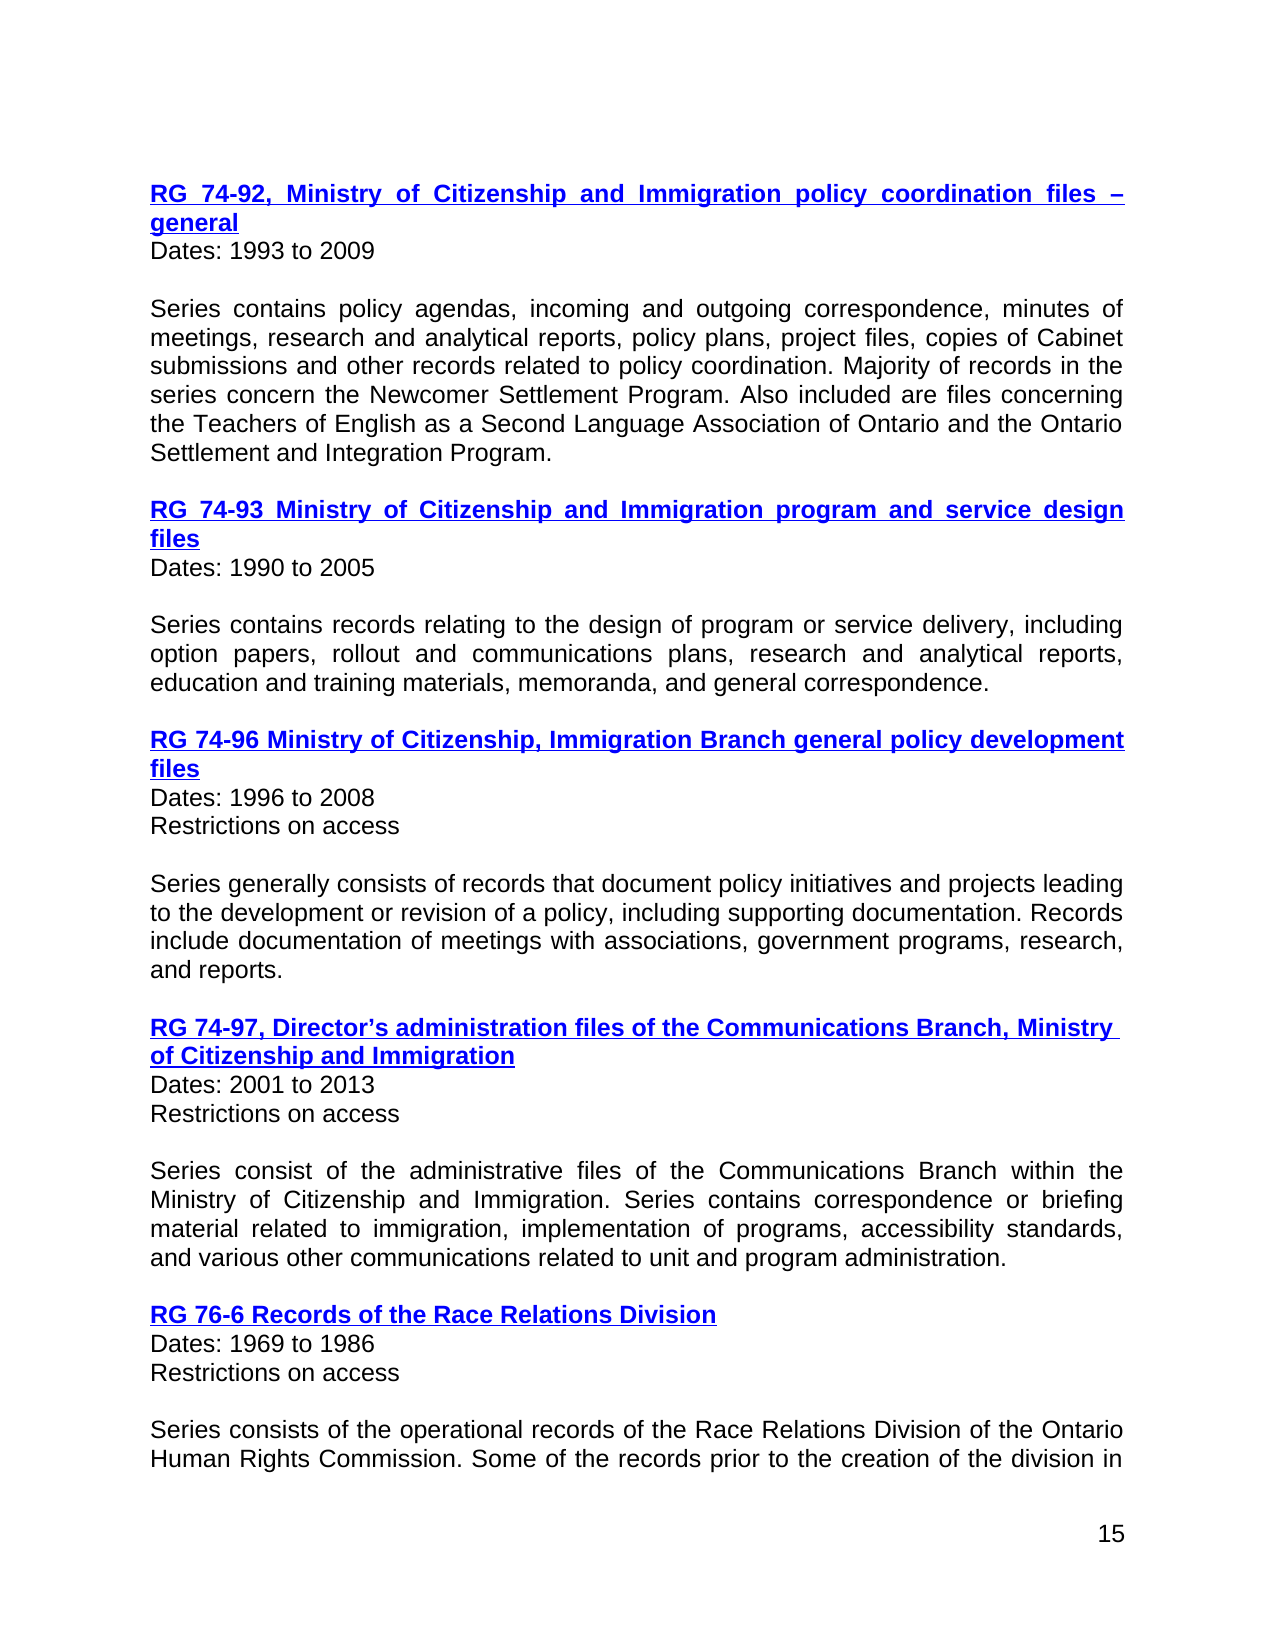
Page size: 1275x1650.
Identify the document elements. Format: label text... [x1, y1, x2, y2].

text Series contains policy agendas, incoming and outgoing correspondence, minutes of meetings, research and analytical reports, policy plans, project files, copies of Cabinet submissions and other records related to policy coordination. Majority of records in the series concern the Newcomer Settlement Program. Also included are files concerning the Teachers of English as a Second Language Association of Ontario and the Ontario Settlement and Integration Program. [150, 294, 1125, 466]
text Dates: 1990 to 2005 [150, 552, 1125, 581]
text Dates: 1993 to 2009 [150, 236, 1125, 265]
text Series generally consists of records that document policy initiatives and projects leading to the development or revision of a policy, including supporting documentation. Records include documentation of meetings with associations, government programs, research, and reports. [150, 869, 1125, 984]
text Dates: 1969 to 1986 [150, 1329, 1125, 1357]
text RG 74-97, Director’s administration files of the Communications Branch, Ministry of Citizenship and Immigration [150, 1012, 1125, 1070]
text RG 74-92, Ministry of Citizenship and Immigration policy coordination files – general [150, 205, 1125, 236]
text Restrictions on access [150, 811, 1125, 840]
text RG 74-96 Ministry of Citizenship, Immigration Branch general policy development files [150, 725, 1125, 750]
text Restrictions on access [150, 1357, 1125, 1386]
text Restrictions on access [150, 1099, 1125, 1127]
text RG 74-93 Ministry of Citizenship and Immigration program and service design files [150, 495, 1125, 520]
text Series contains records relating to the design of program or service delivery, including option papers, rollout and communications plans, research and analytical reports, education and training materials, memoranda, and general correspondence. [150, 610, 1125, 696]
text Dates: 2001 to 2013 [150, 1070, 1125, 1099]
text Dates: 1996 to 2008 [150, 782, 1125, 811]
text Series consist of the administrative files of the Communications Branch within the Ministry of Citizenship and Immigration. Series contains correspondence or briefing material related to immigration, implementation of programs, accessibility standards, and various other communications related to unit and program administration. [150, 1156, 1125, 1271]
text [150, 1415, 1125, 1472]
text RG 74-96 Ministry of Citizenship, Immigration Branch general policy development files [150, 751, 1125, 782]
text RG 74-93 Ministry of Citizenship and Immigration program and service design files [150, 521, 1125, 552]
text RG 74-92, Ministry of Citizenship and Immigration policy coordination files – general [150, 179, 1125, 204]
text RG 76-6 Records of the Race Relations Division [150, 1300, 1125, 1329]
